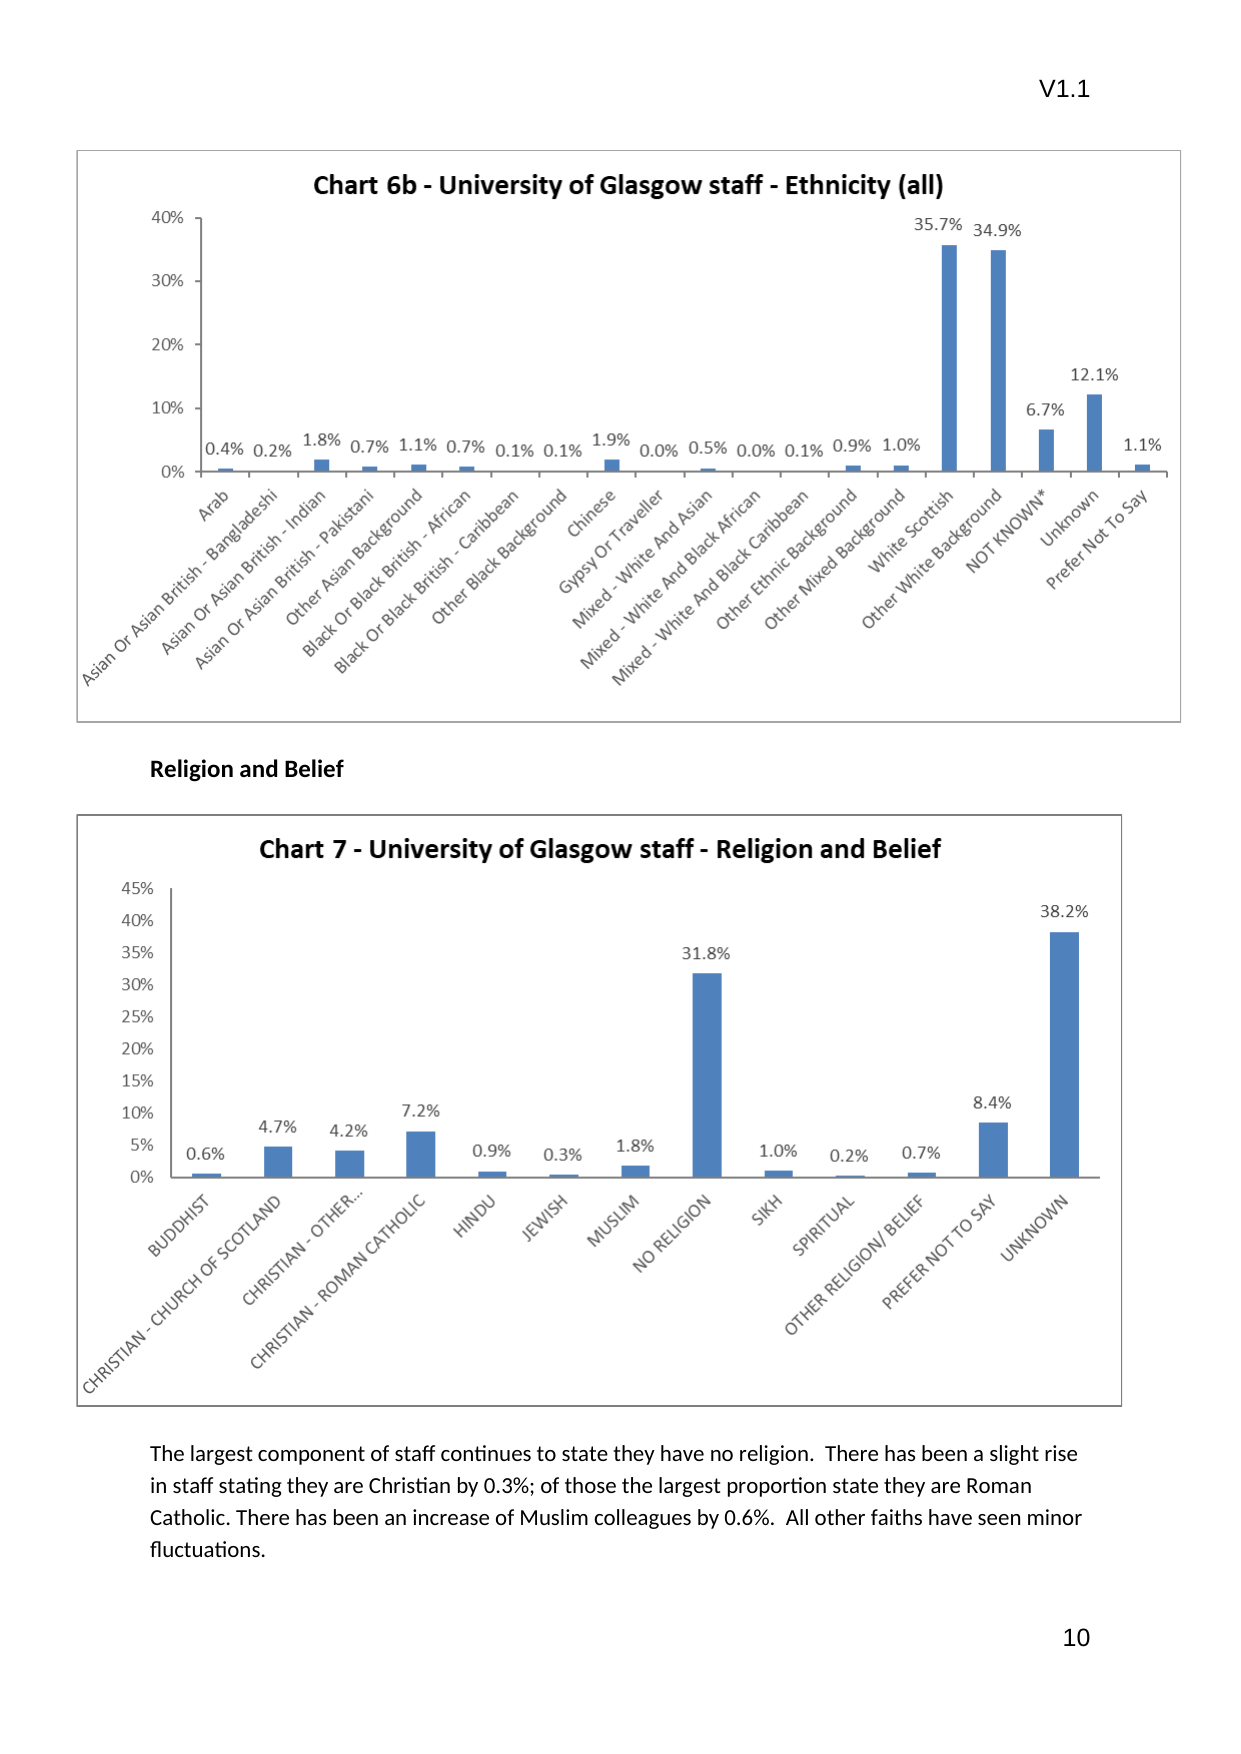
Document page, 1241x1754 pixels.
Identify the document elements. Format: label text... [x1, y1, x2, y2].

picture [76, 150, 1182, 723]
text The largest component of staff continues to state they have no religion. There has been a slight rise in staff stating they are Christian by 0.3%; of those the largest proportion state they are Roman Catholic. There has been an increase of Muslim colleagues by 0.6%. All other faiths have seen minor fluctuations. [150, 1407, 1090, 1563]
subtitle Religion and Belief [150, 753, 1090, 784]
picture [76, 814, 1123, 1407]
